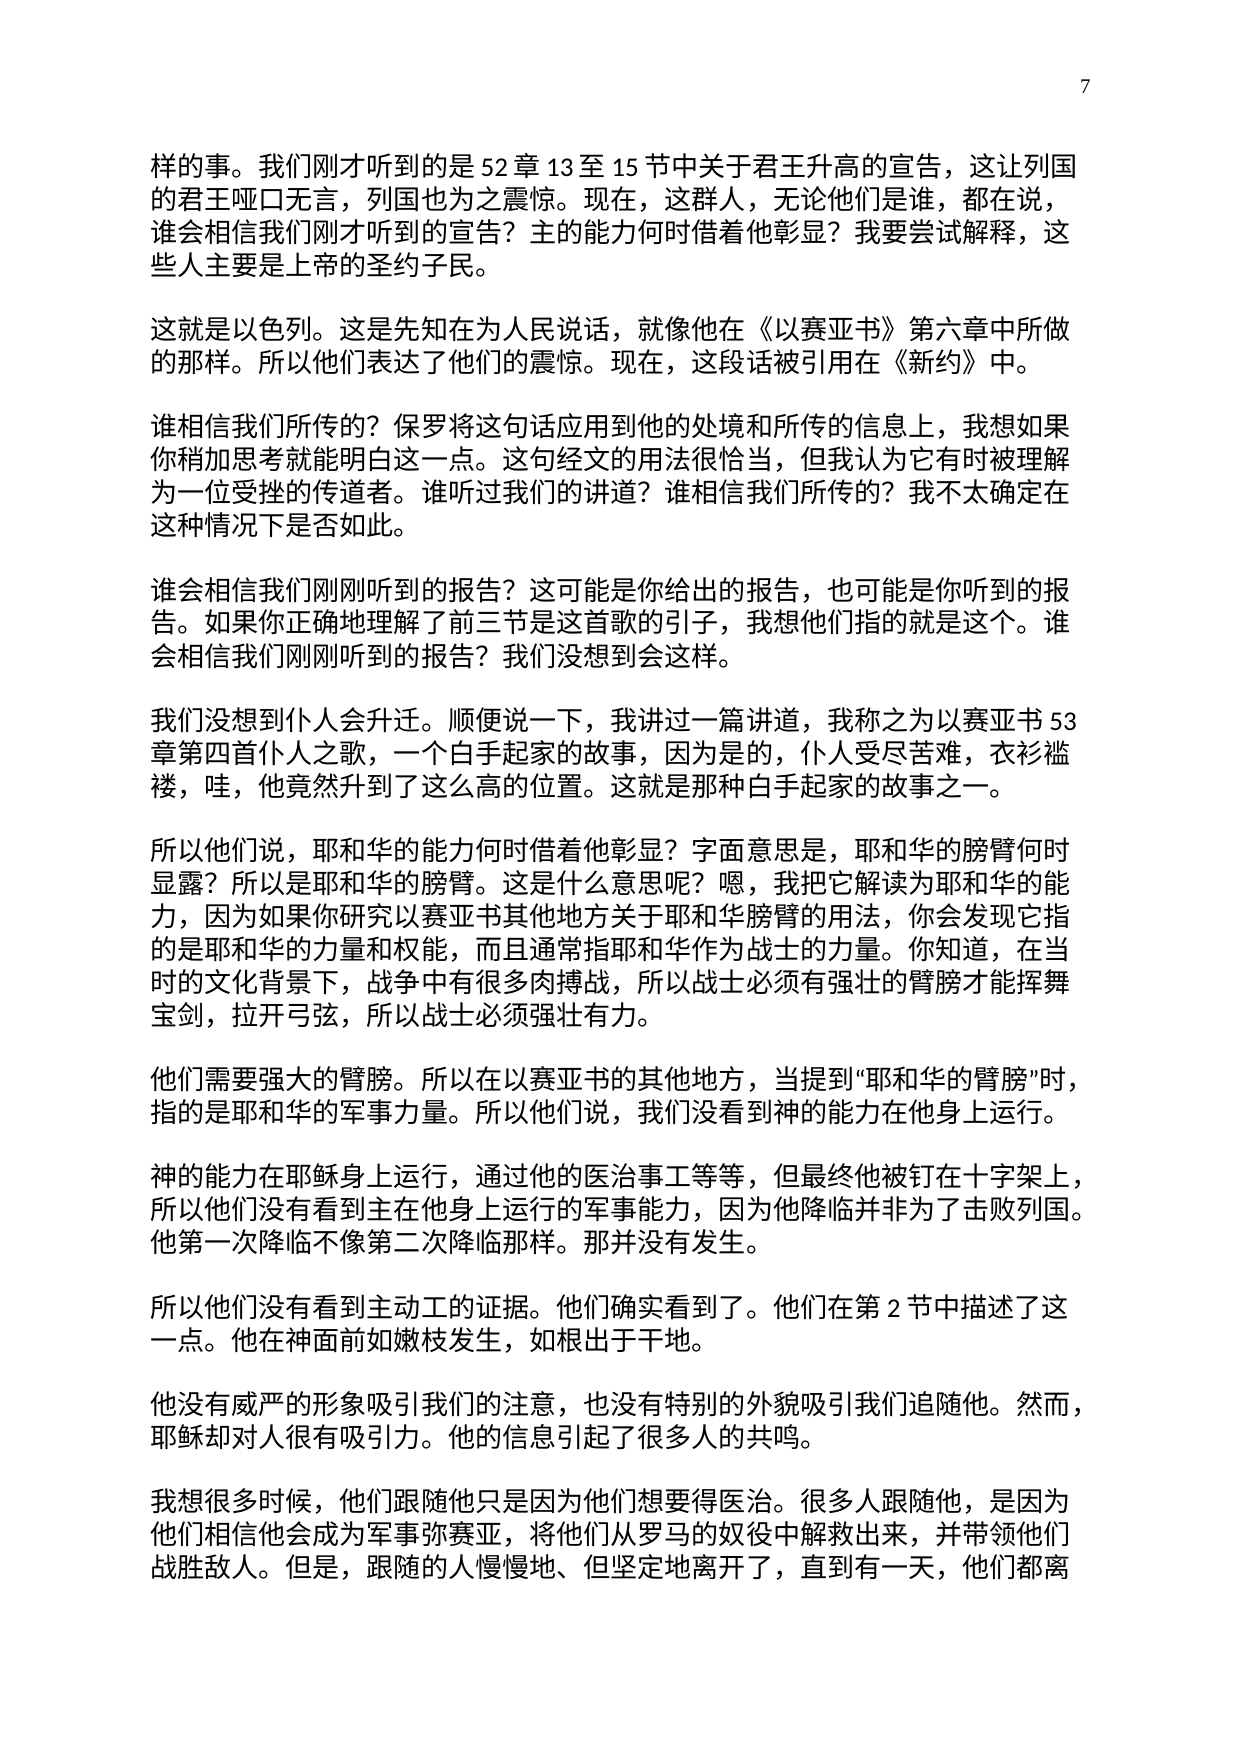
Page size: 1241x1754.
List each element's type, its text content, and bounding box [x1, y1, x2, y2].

text 神的能力在耶稣身上运行，通过他的医治事工等等，但最终他被钉在十字架上，所以他们没有看到主在他身上运行的军事能力，因为他降临并非为了击败列国。他第一次降临不像第二次降临那样。那并没有发生。 [150, 1161, 1090, 1259]
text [150, 150, 1090, 282]
text 这就是以色列。这是先知在为人民说话，就像他在《以赛亚书》第六章中所做的那样。所以他们表达了他们的震惊。现在，这段话被引用在《新约》中。 [150, 313, 1090, 379]
text 谁会相信我们刚刚听到的报告？这可能是你给出的报告，也可能是你听到的报告。如果你正确地理解了前三节是这首歌的引子，我想他们指的就是这个。谁会相信我们刚刚听到的报告？我们没想到会这样。 [150, 574, 1090, 673]
text 所以他们说，耶和华的能力何时借着他彰显？字面意思是，耶和华的膀臂何时显露？所以是耶和华的膀臂。这是什么意思呢？嗯，我把它解读为耶和华的能力，因为如果你研究以赛亚书其他地方关于耶和华膀臂的用法，你会发现它指的是耶和华的力量和权能，而且通常指耶和华作为战士的力量。你知道，在当时的文化背景下，战争中有很多肉搏战，所以战士必须有强壮的臂膀才能挥舞宝剑，拉开弓弦，所以战士必须强壮有力。 [150, 834, 1090, 1032]
text 他们需要强大的臂膀。所以在以赛亚书的其他地方，当提到“耶和华的臂膀”时，指的是耶和华的军事力量。所以他们说，我们没看到神的能力在他身上运行。 [150, 1063, 1090, 1129]
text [150, 1485, 1090, 1584]
text 他没有威严的形象吸引我们的注意，也没有特别的外貌吸引我们追随他。然而，耶稣却对人很有吸引力。他的信息引起了很多人的共鸣。 [150, 1388, 1090, 1454]
text 所以他们没有看到主动工的证据。他们确实看到了。他们在第2节中描述了这一点。他在神面前如嫩枝发生，如根出于干地。 [150, 1291, 1090, 1357]
text 我们没想到仆人会升迁。顺便说一下，我讲过一篇讲道，我称之为以赛亚书53章第四首仆人之歌，一个白手起家的故事，因为是的，仆人受尽苦难，衣衫褴褛，哇，他竟然升到了这么高的位置。这就是那种白手起家的故事之一。 [150, 704, 1090, 803]
text 谁相信我们所传的？保罗将这句话应用到他的处境和所传的信息上，我想如果你稍加思考就能明白这一点。这句经文的用法很恰当，但我认为它有时被理解为一位受挫的传道者。谁听过我们的讲道？谁相信我们所传的？我不太确定在这种情况下是否如此。 [150, 410, 1090, 542]
